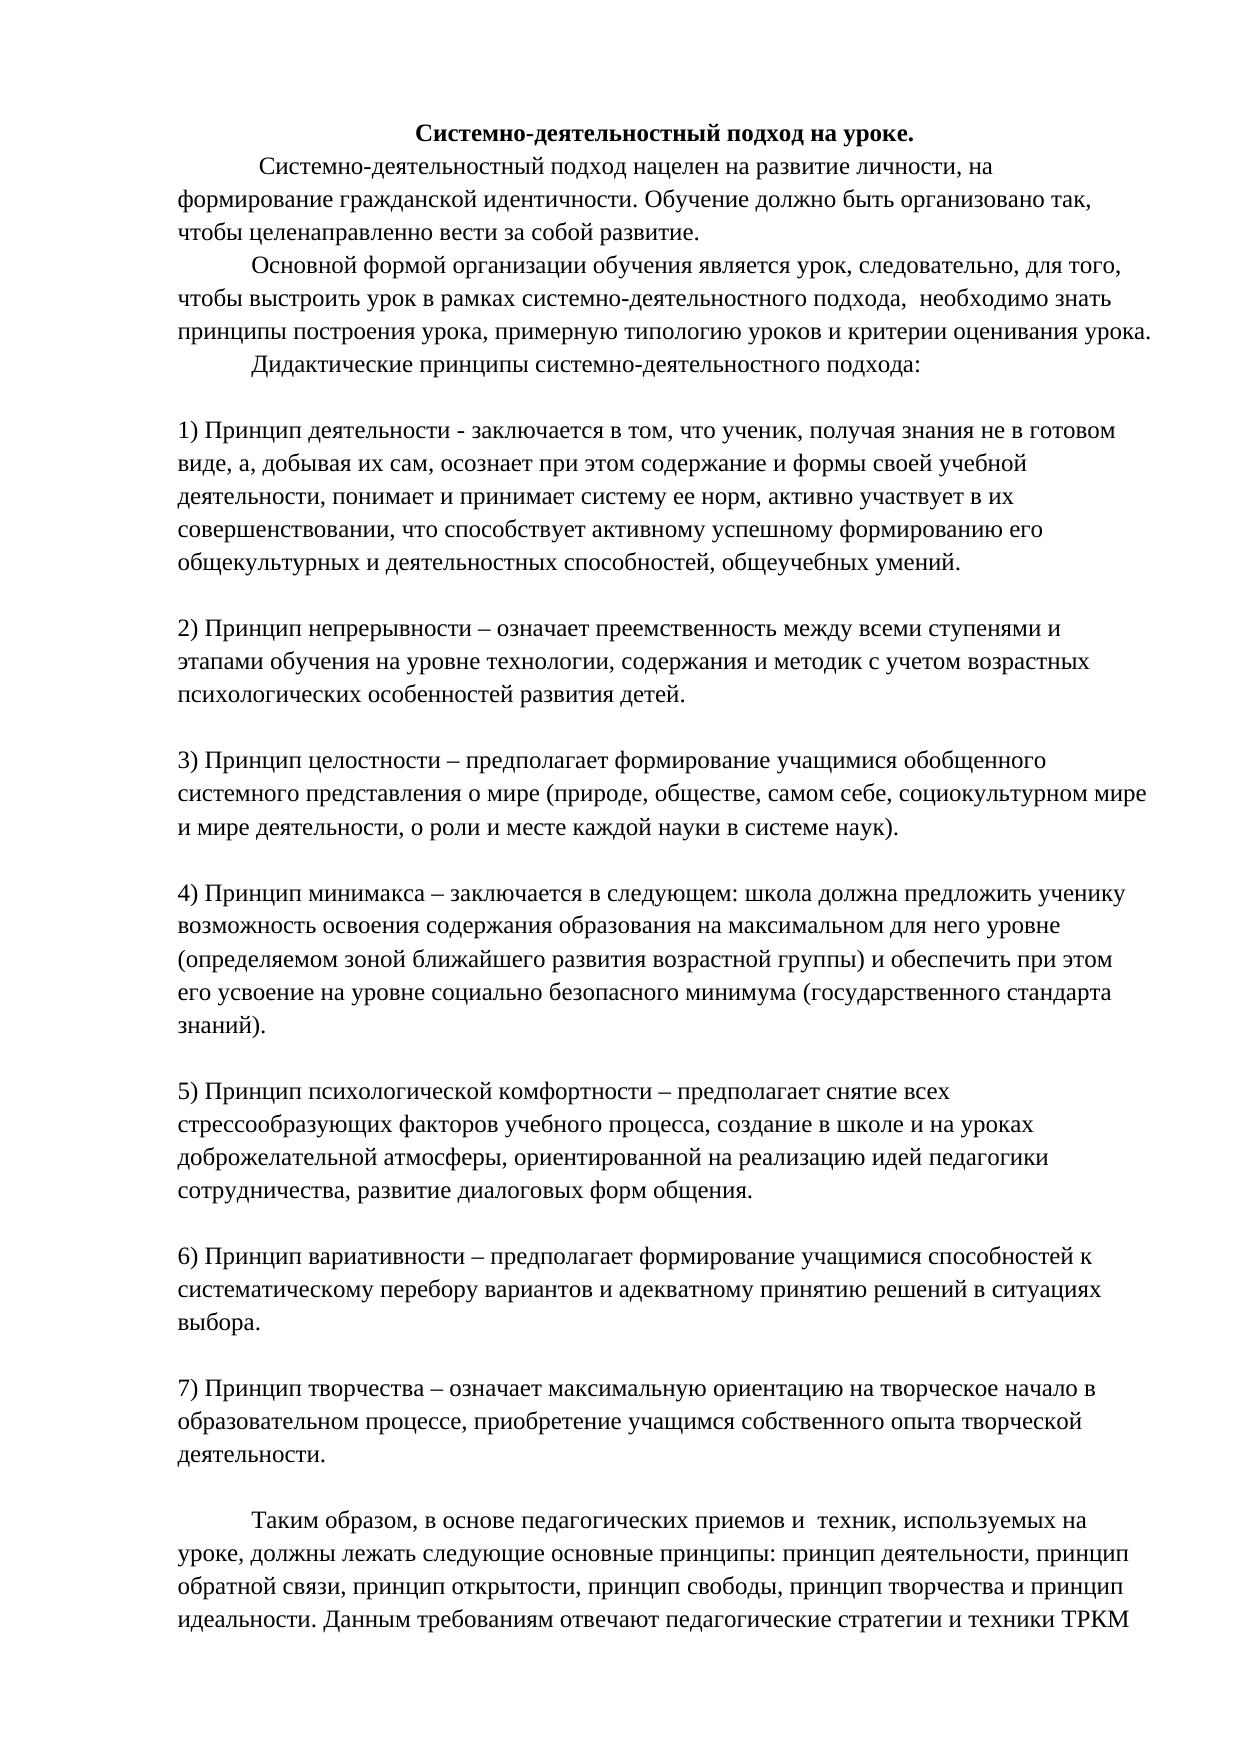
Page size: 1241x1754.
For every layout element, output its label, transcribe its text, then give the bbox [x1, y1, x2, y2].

text 5) Принцип психологической комфортности – предполагает снятие всех стрессообразующих факторов учебного процесса, создание в школе и на уроках доброжелательной атмосферы, ориентированной на реализацию идей педагогики сотрудничества, развитие диалоговых форм общения. [177, 1076, 1152, 1203]
text Системно-деятельностный подход на уроке. [177, 118, 1152, 147]
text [177, 1505, 1152, 1633]
text 7) Принцип творчества – означает максимальную ориентацию на творческое начало в образовательном процессе, приобретение учащимся собственного опыта творческой деятельности. [177, 1373, 1152, 1468]
text 4) Принцип минимакса – заключается в следующем: школа должна предложить ученику возможность освоения содержания образования на максимальном для него уровне (определяемом зоной ближайшего развития возрастной группы) и обеспечить при этом его усвоение на уровне социально безопасного минимума (государственного стандарта знаний). [177, 878, 1152, 1038]
text Дидактические принципы системно-деятельностного подхода: [177, 349, 1152, 378]
text Системно-деятельностный подход нацелен на развитие личности, на формирование гражданской идентичности. Обучение должно быть организовано так, чтобы целенаправленно вести за собой развитие. [177, 151, 1152, 246]
text 2) Принцип непрерывности – означает преемственность между всеми ступенями и этапами обучения на уровне технологии, содержания и методик с учетом возрастных психологических особенностей развития детей. [177, 613, 1152, 708]
text Основной формой организации обучения является урок, следовательно, для того, чтобы выстроить урок в рамках системно-деятельностного подхода, необходимо знать принципы построения урока, примерную типологию уроков и критерии оценивания урока. [177, 250, 1152, 345]
text 6) Принцип вариативности – предполагает формирование учащимися способностей к систематическому перебору вариантов и адекватному принятию решений в ситуациях выбора. [177, 1241, 1152, 1336]
text 3) Принцип целостности – предполагает формирование учащимися обобщенного системного представления о мире (природе, обществе, самом себе, социокультурном мире и мире деятельности, о роли и месте каждой науки в системе наук). [177, 746, 1152, 840]
text 1) Принцип деятельности - заключается в том, что ученик, получая знания не в готовом виде, а, добывая их сам, осознает при этом содержание и формы своей учебной деятельности, понимает и принимает систему ее норм, активно участвует в их совершенствовании, что способствует активному успешному формированию его общекультурных и деятельностных способностей, общеучебных умений. [177, 415, 1152, 576]
